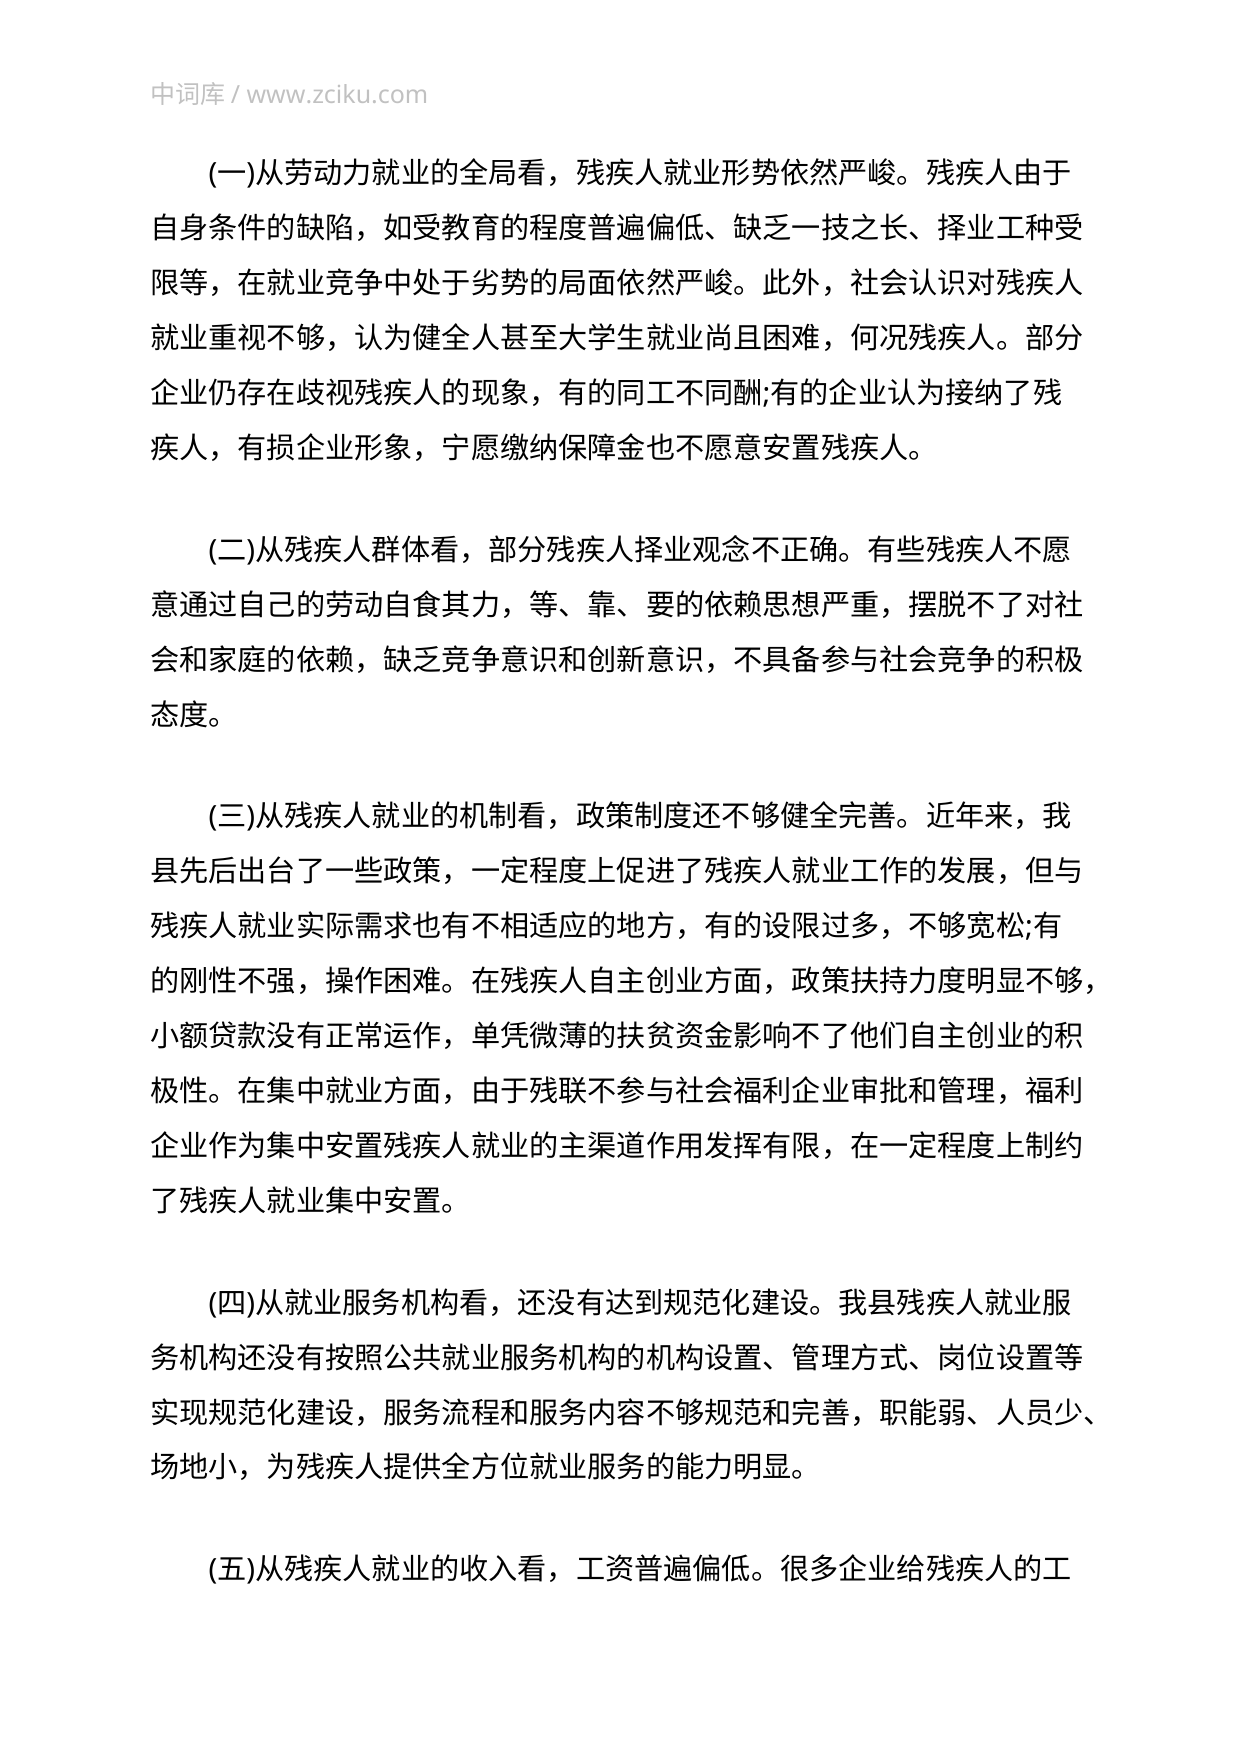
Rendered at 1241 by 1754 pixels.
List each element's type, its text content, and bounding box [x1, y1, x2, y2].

text (四)从就业服务机构看，还没有达到规范化建设。我县残疾人就业服务机构还没有按照公共就业服务机构的机构设置、管理方式、岗位设置等实现规范化建设，服务流程和服务内容不够规范和完善，职能弱、人员少、场地小，为残疾人提供全方位就业服务的能力明显。 [150, 1279, 1090, 1486]
text (三)从残疾人就业的机制看，政策制度还不够健全完善。近年来，我县先后出台了一些政策，一定程度上促进了残疾人就业工作的发展，但与残疾人就业实际需求也有不相适应的地方，有的设限过多，不够宽松;有的刚性不强，操作困难。在残疾人自主创业方面，政策扶持力度明显不够，小额贷款没有正常运作，单凭微薄的扶贫资金影响不了他们自主创业的积极性。在集中就业方面，由于残联不参与社会福利企业审批和管理，福利企业作为集中安置残疾人就业的主渠道作用发挥有限，在一定程度上制约了残疾人就业集中安置。 [150, 793, 1090, 1220]
text (一)从劳动力就业的全局看，残疾人就业形势依然严峻。残疾人由于自身条件的缺陷，如受教育的程度普遍偏低、缺乏一技之长、择业工种受限等，在就业竞争中处于劣势的局面依然严峻。此外，社会认识对残疾人就业重视不够，认为健全人甚至大学生就业尚且困难，何况残疾人。部分企业仍存在歧视残疾人的现象，有的同工不同酬;有的企业认为接纳了残疾人，有损企业形象，宁愿缴纳保障金也不愿意安置残疾人。 [150, 150, 1090, 467]
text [150, 1546, 1090, 1588]
text (二)从残疾人群体看，部分残疾人择业观念不正确。有些残疾人不愿意通过自己的劳动自食其力，等、靠、要的依赖思想严重，摆脱不了对社会和家庭的依赖，缺乏竞争意识和创新意识，不具备参与社会竞争的积极态度。 [150, 526, 1090, 733]
